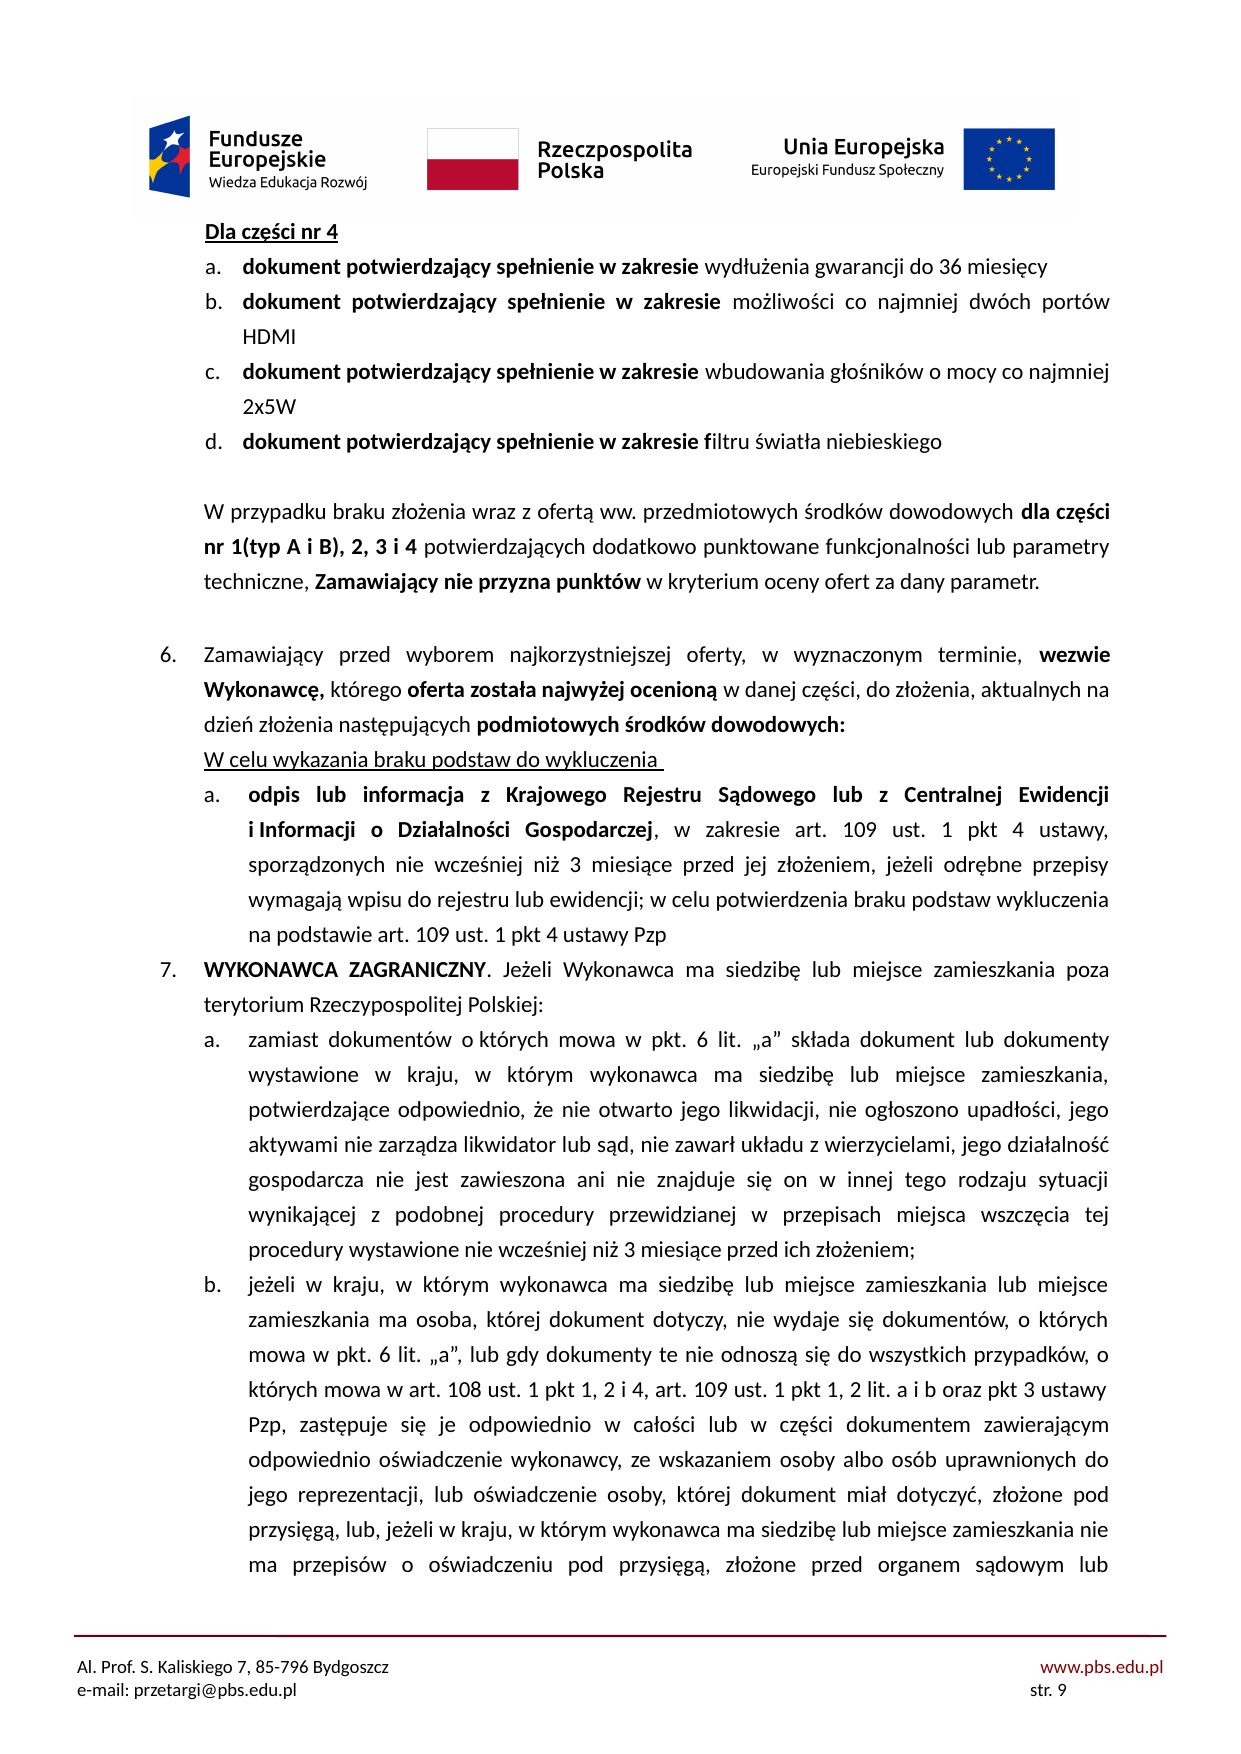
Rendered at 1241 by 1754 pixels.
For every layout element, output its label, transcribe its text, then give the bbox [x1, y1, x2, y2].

list odpis lub informacja z Krajowego Rejestru Sądowego lub z Centralnej Ewidencji i Informacji o Działalności Gospodarczej, w zakresie art. 109 ust. 1 pkt 4 ustawy, sporządzonych nie wcześniej niż 3 miesiące przed jej złożeniem, jeżeli odrębne przepisy wymagają wpisu do rejestru lub ewidencji; w celu potwierdzenia braku podstaw wykluczenia na podstawie art. 109 ust. 1 pkt 4 ustawy Pzp [204, 780, 1110, 948]
list dokument potwierdzający spełnienie w zakresie wydłużenia gwarancji do 36 miesięcy [205, 252, 1110, 280]
list WYKONAWCA ZAGRANICZNY. Jeżeli Wykonawca ma siedzibę lub miejsce zamieszkania poza terytorium Rzeczypospolitej Polskiej: [159, 955, 1110, 1018]
text W celu wykazania braku podstaw do wykluczenia [204, 745, 1110, 773]
picture [129, 95, 1075, 218]
text Dla części nr 4 [205, 217, 1110, 245]
text W przypadku braku złożenia wraz z ofertą ww. przedmiotowych środków dowodowych dla części nr 1(typ A i B), 2, 3 i 4 potwierdzających dodatkowo punktowane funkcjonalności lub parametry techniczne, Zamawiający nie przyzna punktów w kryterium oceny ofert za dany parametr. [204, 497, 1110, 595]
list zamiast dokumentów o których mowa w pkt. 6 lit. „a” składa dokument lub dokumenty wystawione w kraju, w którym wykonawca ma siedzibę lub miejsce zamieszkania, potwierdzające odpowiednio, że nie otwarto jego likwidacji, nie ogłoszono upadłości, jego aktywami nie zarządza likwidator lub sąd, nie zawarł układu z wierzycielami, jego działalność gospodarcza nie jest zawieszona ani nie znajduje się on w innej tego rodzaju sytuacji wynikającej z podobnej procedury przewidzianej w przepisach miejsca wszczęcia tej procedury wystawione nie wcześniej niż 3 miesiące przed ich złożeniem; [204, 1025, 1110, 1263]
list Zamawiający przed wyborem najkorzystniejszej oferty, w wyznaczonym terminie, wezwie Wykonawcę, którego oferta została najwyżej ocenioną w danej części, do złożenia, aktualnych na dzień złożenia następujących podmiotowych środków dowodowych: [159, 640, 1110, 738]
list dokument potwierdzający spełnienie w zakresie możliwości co najmniej dwóch portów HDMI [205, 287, 1110, 350]
list dokument potwierdzający spełnienie w zakresie filtru światła niebieskiego [205, 427, 1110, 455]
list dokument potwierdzający spełnienie w zakresie wbudowania głośników o mocy co najmniej 2x5W [205, 357, 1110, 420]
